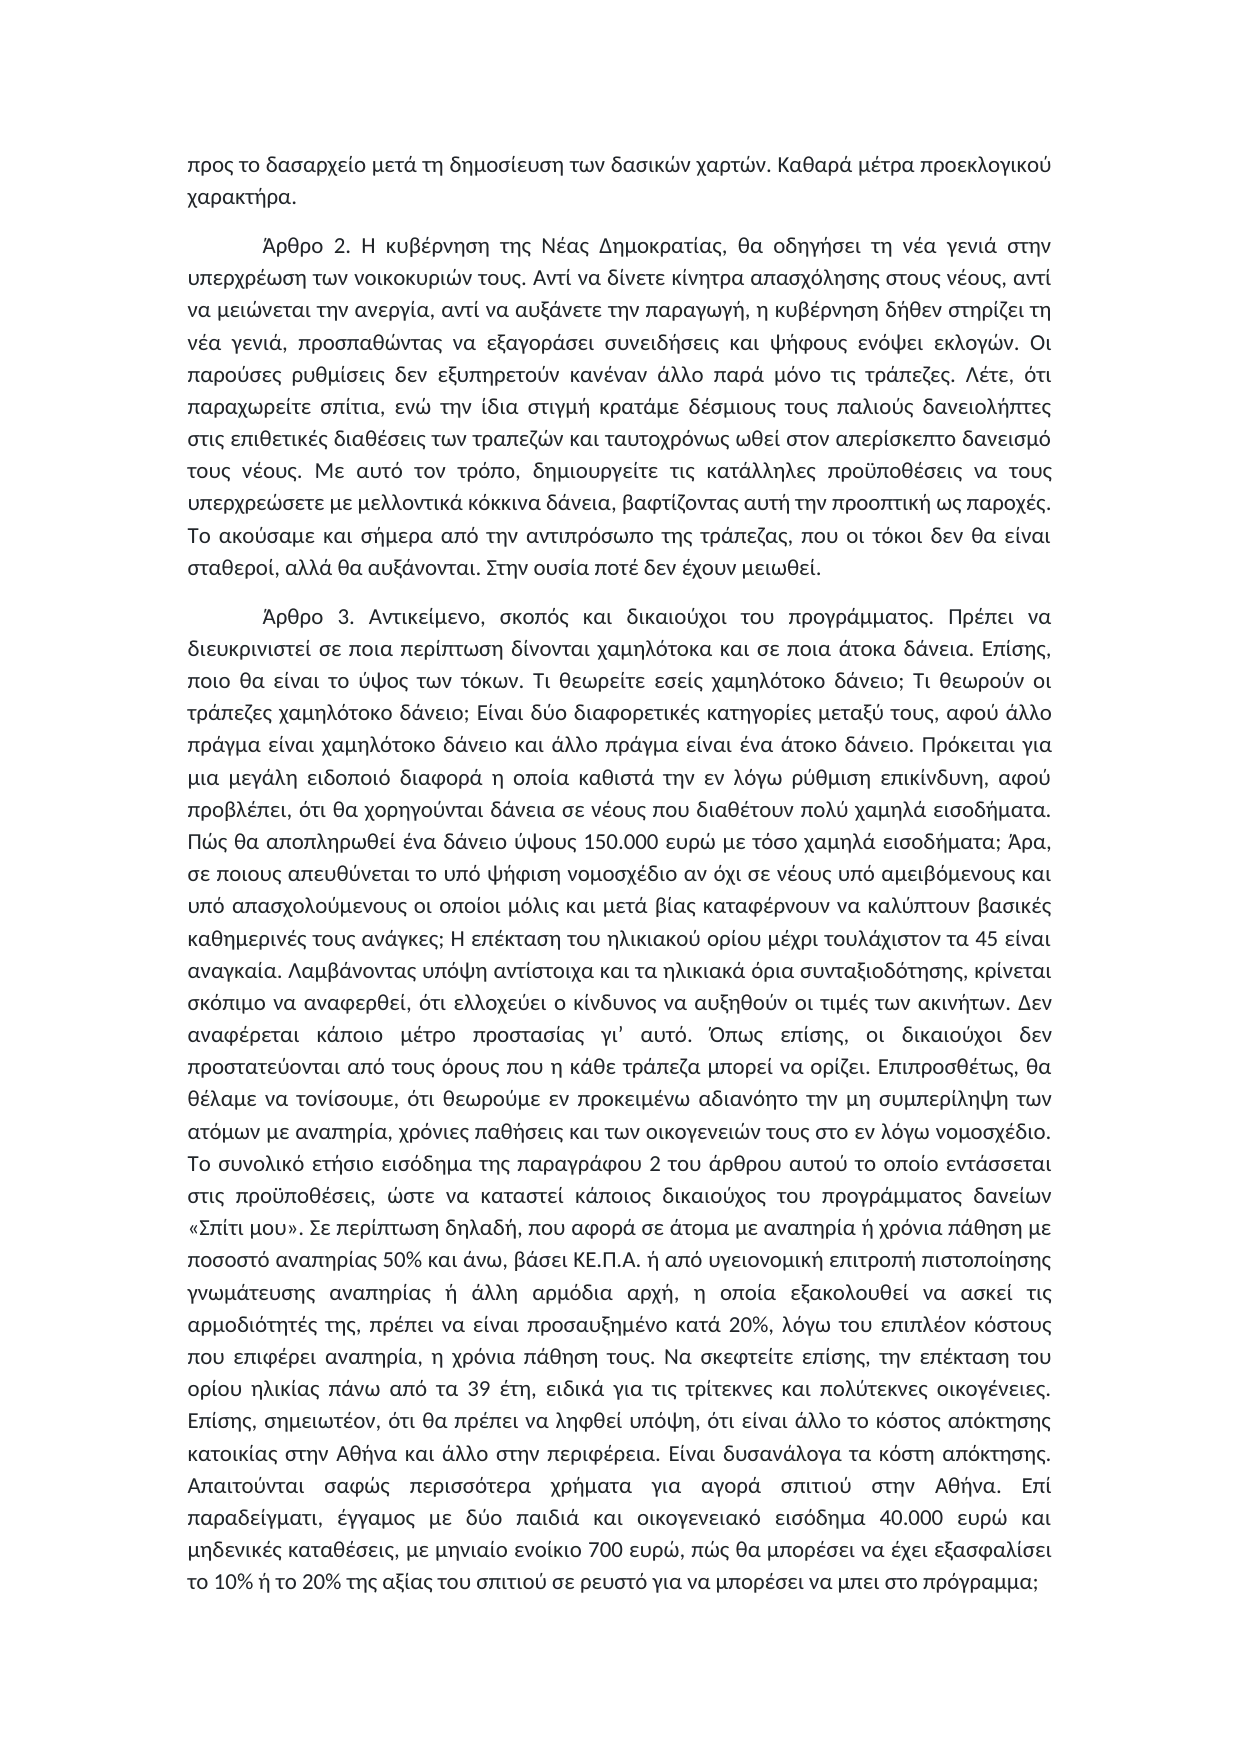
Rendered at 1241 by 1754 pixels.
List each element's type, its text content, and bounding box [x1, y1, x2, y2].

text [187, 150, 1053, 210]
text Άρθρο 2. Η κυβέρνηση της Νέας Δημοκρατίας, θα οδηγήσει τη νέα γενιά στην υπερχρέωση των νοικοκυριών τους. Αντί να δίνετε κίνητρα απασχόλησης στους νέους, αντί να μειώνεται την ανεργία, αντί να αυξάνετε την παραγωγή, η κυβέρνηση δήθεν στηρίζει τη νέα γενιά, προσπαθώντας να εξαγοράσει συνειδήσεις και ψήφους ενόψει εκλογών. Οι παρούσες ρυθμίσεις δεν εξυπηρετούν κανέναν άλλο παρά μόνο τις τράπεζες. Λέτε, ότι παραχωρείτε σπίτια, ενώ την ίδια στιγμή κρατάμε δέσμιους τους παλιούς δανειολήπτες στις επιθετικές διαθέσεις των τραπεζών και ταυτοχρόνως ωθεί στον απερίσκεπτο δανεισμό τους νέους. Με αυτό τον τρόπο, δημιουργείτε τις κατάλληλες προϋποθέσεις να τους υπερχρεώσετε με μελλοντικά κόκκινα δάνεια, βαφτίζοντας αυτή την προοπτική ως παροχές. Το ακούσαμε και σήμερα από την αντιπρόσωπο της τράπεζας, που οι τόκοι δεν θα είναι σταθεροί, αλλά θα αυξάνονται. Στην ουσία ποτέ δεν έχουν μειωθεί. [187, 231, 1053, 581]
text Άρθρο 3. Αντικείμενο, σκοπός και δικαιούχοι του προγράμματος. Πρέπει να διευκρινιστεί σε ποια περίπτωση δίνονται χαμηλότοκα και σε ποια άτοκα δάνεια. Επίσης, ποιο θα είναι το ύψος των τόκων. Τι θεωρείτε εσείς χαμηλότοκο δάνειο; Τι θεωρούν οι τράπεζες χαμηλότοκο δάνειο; Είναι δύο διαφορετικές κατηγορίες μεταξύ τους, αφού άλλο πράγμα είναι χαμηλότοκο δάνειο και άλλο πράγμα είναι ένα άτοκο δάνειο. Πρόκειται για μια μεγάλη ειδοποιό διαφορά η οποία καθιστά την εν λόγω ρύθμιση επικίνδυνη, αφού προβλέπει, ότι θα χορηγούνται δάνεια σε νέους που διαθέτουν πολύ χαμηλά εισοδήματα. Πώς θα αποπληρωθεί ένα δάνειο ύψους 150.000 ευρώ με τόσο χαμηλά εισοδήματα; Άρα, σε ποιους απευθύνεται το υπό ψήφιση νομοσχέδιο αν όχι σε νέους υπό αμειβόμενους και υπό απασχολούμενους οι οποίοι μόλις και μετά βίας καταφέρνουν να καλύπτουν βασικές καθημερινές τους ανάγκες; Η επέκταση του ηλικιακού ορίου μέχρι τουλάχιστον τα 45 είναι αναγκαία. Λαμβάνοντας υπόψη αντίστοιχα και τα ηλικιακά όρια συνταξιοδότησης, κρίνεται σκόπιμο να αναφερθεί, ότι ελλοχεύει ο κίνδυνος να αυξηθούν οι τιμές των ακινήτων. Δεν αναφέρεται κάποιο μέτρο προστασίας γι’ αυτό. Όπως επίσης, οι δικαιούχοι δεν προστατεύονται από τους όρους που η κάθε τράπεζα μπορεί να ορίζει. Επιπροσθέτως, θα θέλαμε να τονίσουμε, ότι θεωρούμε εν προκειμένω αδιανόητο την μη συμπερίληψη των ατόμων με αναπηρία, χρόνιες παθήσεις και των οικογενειών τους στο εν λόγω νομοσχέδιο. Το συνολικό ετήσιο εισόδημα της παραγράφου 2 του άρθρου αυτού το οποίο εντάσσεται στις προϋποθέσεις, ώστε να καταστεί κάποιος δικαιούχος του προγράμματος δανείων «Σπίτι μου». Σε περίπτωση δηλαδή, που αφορά σε άτομα με αναπηρία ή χρόνια πάθηση με ποσοστό αναπηρίας 50% και άνω, βάσει ΚΕ.Π.Α. ή από υγειονομική επιτροπή πιστοποίησης γνωμάτευσης αναπηρίας ή άλλη αρμόδια αρχή, η οποία εξακολουθεί να ασκεί τις αρμοδιότητές της, πρέπει να είναι προσαυξημένο κατά 20%, λόγω του επιπλέον κόστους που επιφέρει αναπηρία, η χρόνια πάθηση τους. Να σκεφτείτε επίσης, την επέκταση του ορίου ηλικίας πάνω από τα 39 έτη, ειδικά για τις τρίτεκνες και πολύτεκνες οικογένειες. Επίσης, σημειωτέον, ότι θα πρέπει να ληφθεί υπόψη, ότι είναι άλλο το κόστος απόκτησης κατοικίας στην Αθήνα και άλλο στην περιφέρεια. Είναι δυσανάλογα τα κόστη απόκτησης. Απαιτούνται σαφώς περισσότερα χρήματα για αγορά σπιτιού στην Αθήνα. Επί παραδείγματι, έγγαμος με δύο παιδιά και οικογενειακό εισόδημα 40.000 ευρώ και μηδενικές καταθέσεις, με μηνιαίο ενοίκιο 700 ευρώ, πώς θα μπορέσει να έχει εξασφαλίσει το 10% ή το 20% της αξίας του σπιτιού σε ρευστό για να μπορέσει να μπει στο πρόγραμμα; [187, 602, 1053, 1595]
